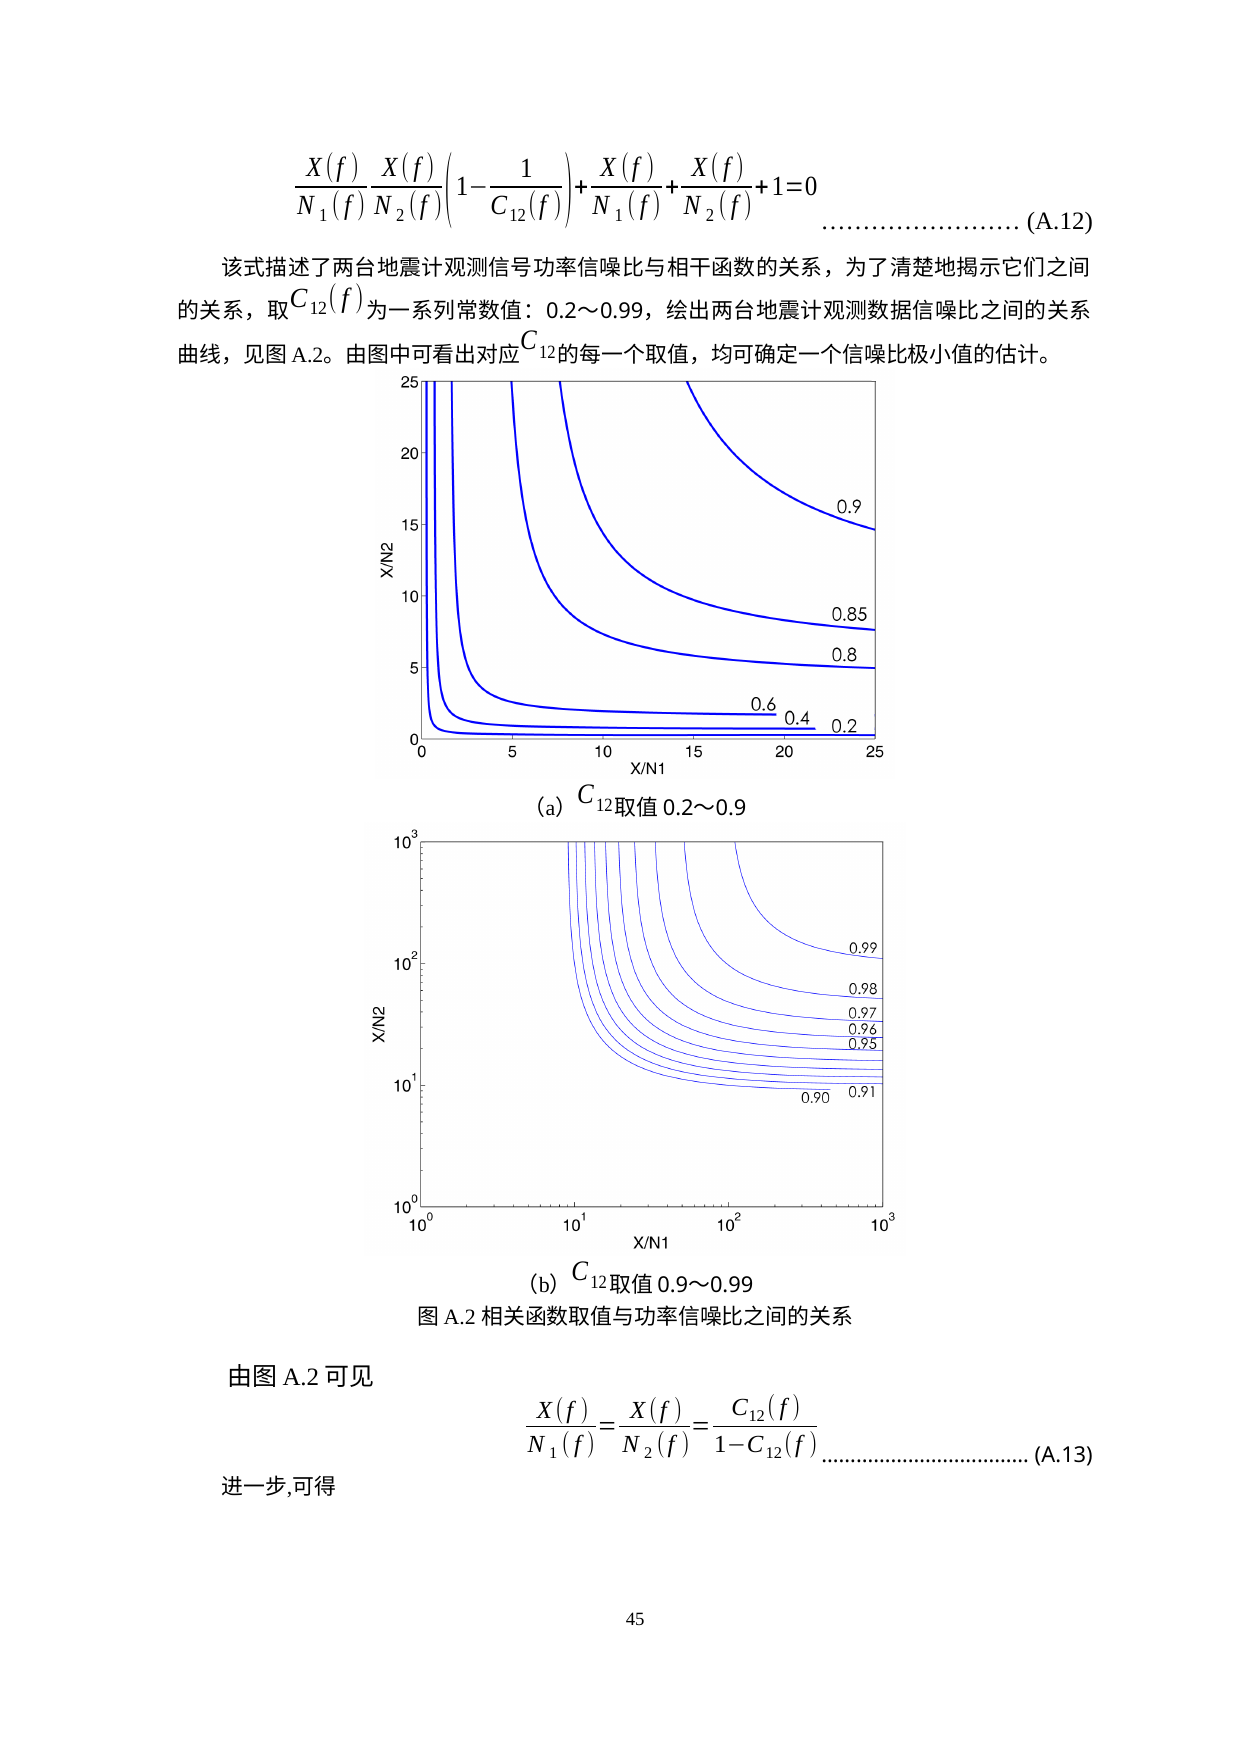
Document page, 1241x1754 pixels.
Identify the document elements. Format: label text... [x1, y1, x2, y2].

picture [363, 822, 907, 1256]
text 由图A.2可见 [177, 1356, 1092, 1392]
picture [374, 368, 896, 779]
text （b）取值0.9～0.99 [177, 1255, 1092, 1299]
text 该式描述了两台地震计观测信号功率信噪比与相干函数的关系，为了清楚地揭示它们之间的关系，取为一系列常数值：0.2～0.99，绘出两台地震计观测数据信噪比之间的关系曲线，见图A.2。由图中可看出对应的每一个取值，均可确定一个信噪比极小值的估计。 [177, 249, 1092, 369]
text 图A.2 相关函数取值与功率信噪比之间的关系 [177, 1299, 1092, 1331]
text …………………… (A.12) [177, 150, 1092, 235]
text 进一步,可得 [177, 1469, 1092, 1501]
text ……………………………… (A.13) [177, 1392, 1092, 1469]
text （a）取值0.2～0.9 [177, 778, 1092, 822]
